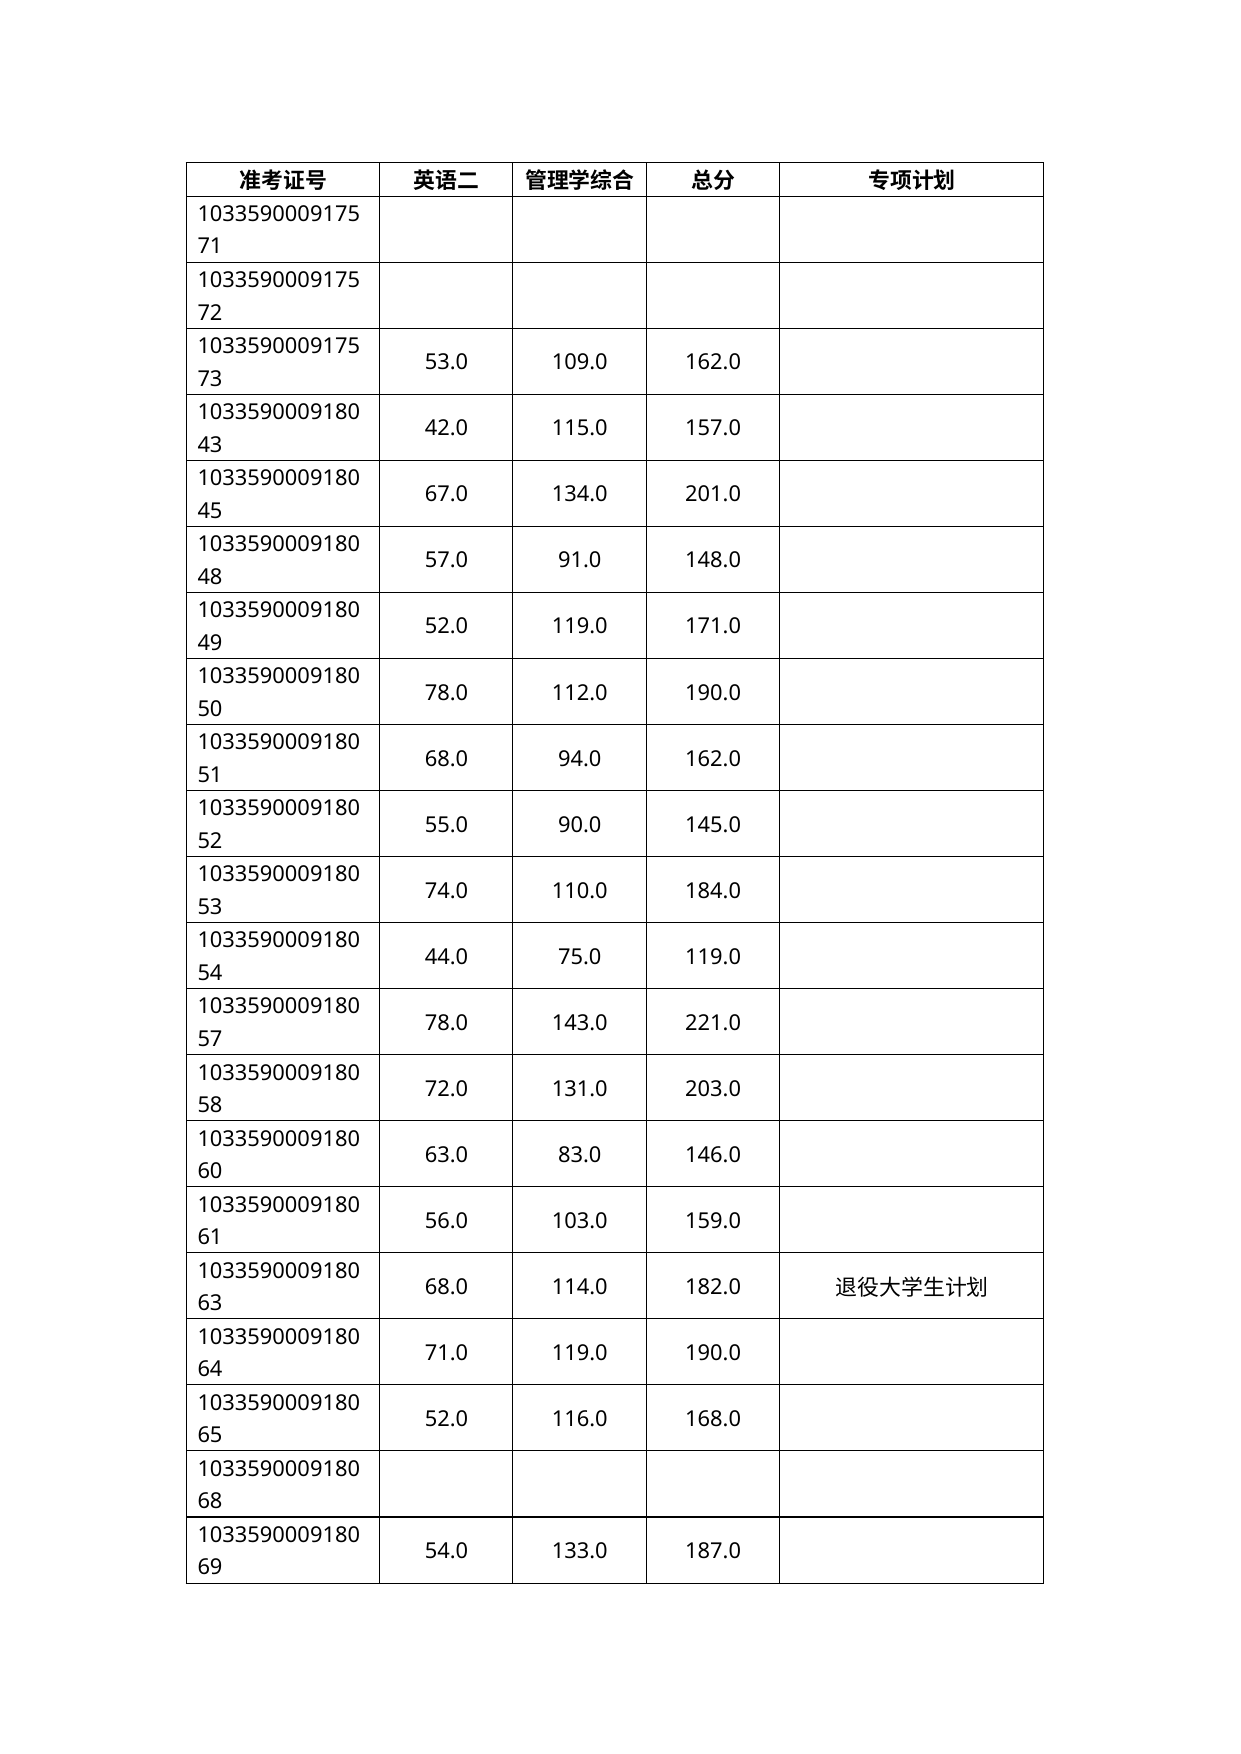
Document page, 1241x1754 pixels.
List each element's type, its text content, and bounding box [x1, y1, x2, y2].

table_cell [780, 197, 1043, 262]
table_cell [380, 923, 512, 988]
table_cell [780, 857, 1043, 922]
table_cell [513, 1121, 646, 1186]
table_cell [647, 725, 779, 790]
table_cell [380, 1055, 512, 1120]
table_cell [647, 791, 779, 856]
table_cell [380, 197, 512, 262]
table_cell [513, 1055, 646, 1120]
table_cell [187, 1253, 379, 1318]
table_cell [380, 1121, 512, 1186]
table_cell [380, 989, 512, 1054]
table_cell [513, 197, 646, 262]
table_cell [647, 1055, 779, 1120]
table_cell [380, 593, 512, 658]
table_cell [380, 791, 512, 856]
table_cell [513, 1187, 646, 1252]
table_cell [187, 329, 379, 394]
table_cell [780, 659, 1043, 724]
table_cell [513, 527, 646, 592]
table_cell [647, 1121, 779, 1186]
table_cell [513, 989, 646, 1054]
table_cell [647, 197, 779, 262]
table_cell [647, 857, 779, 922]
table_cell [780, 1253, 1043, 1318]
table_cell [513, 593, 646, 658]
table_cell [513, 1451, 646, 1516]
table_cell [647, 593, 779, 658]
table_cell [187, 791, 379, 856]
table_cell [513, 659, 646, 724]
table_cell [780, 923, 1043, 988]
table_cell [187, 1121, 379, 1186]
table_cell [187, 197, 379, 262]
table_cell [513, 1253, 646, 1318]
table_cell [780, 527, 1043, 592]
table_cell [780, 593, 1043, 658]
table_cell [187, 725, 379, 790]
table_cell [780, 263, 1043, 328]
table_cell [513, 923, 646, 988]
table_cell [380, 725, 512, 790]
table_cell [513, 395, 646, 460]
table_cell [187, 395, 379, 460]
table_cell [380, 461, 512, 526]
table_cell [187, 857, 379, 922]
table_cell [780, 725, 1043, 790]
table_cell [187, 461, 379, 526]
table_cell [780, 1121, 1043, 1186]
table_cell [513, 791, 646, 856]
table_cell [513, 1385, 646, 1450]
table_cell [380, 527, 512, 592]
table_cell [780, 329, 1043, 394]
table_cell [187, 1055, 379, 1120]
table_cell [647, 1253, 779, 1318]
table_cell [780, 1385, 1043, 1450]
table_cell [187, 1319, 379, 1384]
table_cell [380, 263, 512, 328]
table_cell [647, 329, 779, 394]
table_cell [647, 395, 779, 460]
table_header 英语二 [380, 163, 512, 196]
table_header 准考证号 [187, 163, 379, 196]
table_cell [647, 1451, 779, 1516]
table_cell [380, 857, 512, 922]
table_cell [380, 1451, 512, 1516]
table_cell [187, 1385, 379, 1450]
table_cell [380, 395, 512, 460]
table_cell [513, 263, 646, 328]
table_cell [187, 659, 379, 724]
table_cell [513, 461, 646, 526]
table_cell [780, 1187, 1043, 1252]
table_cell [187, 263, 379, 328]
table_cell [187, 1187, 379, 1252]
table_header 专项计划 [780, 163, 1043, 196]
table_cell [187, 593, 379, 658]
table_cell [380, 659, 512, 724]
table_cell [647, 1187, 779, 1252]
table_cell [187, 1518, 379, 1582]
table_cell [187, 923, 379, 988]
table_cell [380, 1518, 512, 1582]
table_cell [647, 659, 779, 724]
table_header 管理学综合 [513, 163, 646, 196]
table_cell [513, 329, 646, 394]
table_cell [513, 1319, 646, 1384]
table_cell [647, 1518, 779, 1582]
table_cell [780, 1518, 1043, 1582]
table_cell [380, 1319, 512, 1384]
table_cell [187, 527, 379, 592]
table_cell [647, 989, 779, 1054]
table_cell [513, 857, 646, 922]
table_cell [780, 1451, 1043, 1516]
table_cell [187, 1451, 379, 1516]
table_header 总分 [647, 163, 779, 196]
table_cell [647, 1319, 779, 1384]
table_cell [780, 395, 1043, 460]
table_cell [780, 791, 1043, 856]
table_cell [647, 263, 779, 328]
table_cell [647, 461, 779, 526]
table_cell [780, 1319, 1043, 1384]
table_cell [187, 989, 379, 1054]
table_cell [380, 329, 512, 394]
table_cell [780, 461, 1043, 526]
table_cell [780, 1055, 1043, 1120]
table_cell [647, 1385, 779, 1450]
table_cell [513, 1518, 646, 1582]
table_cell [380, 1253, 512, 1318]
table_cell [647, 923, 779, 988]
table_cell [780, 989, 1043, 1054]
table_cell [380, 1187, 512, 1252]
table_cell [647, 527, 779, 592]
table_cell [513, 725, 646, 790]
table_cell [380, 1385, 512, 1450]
